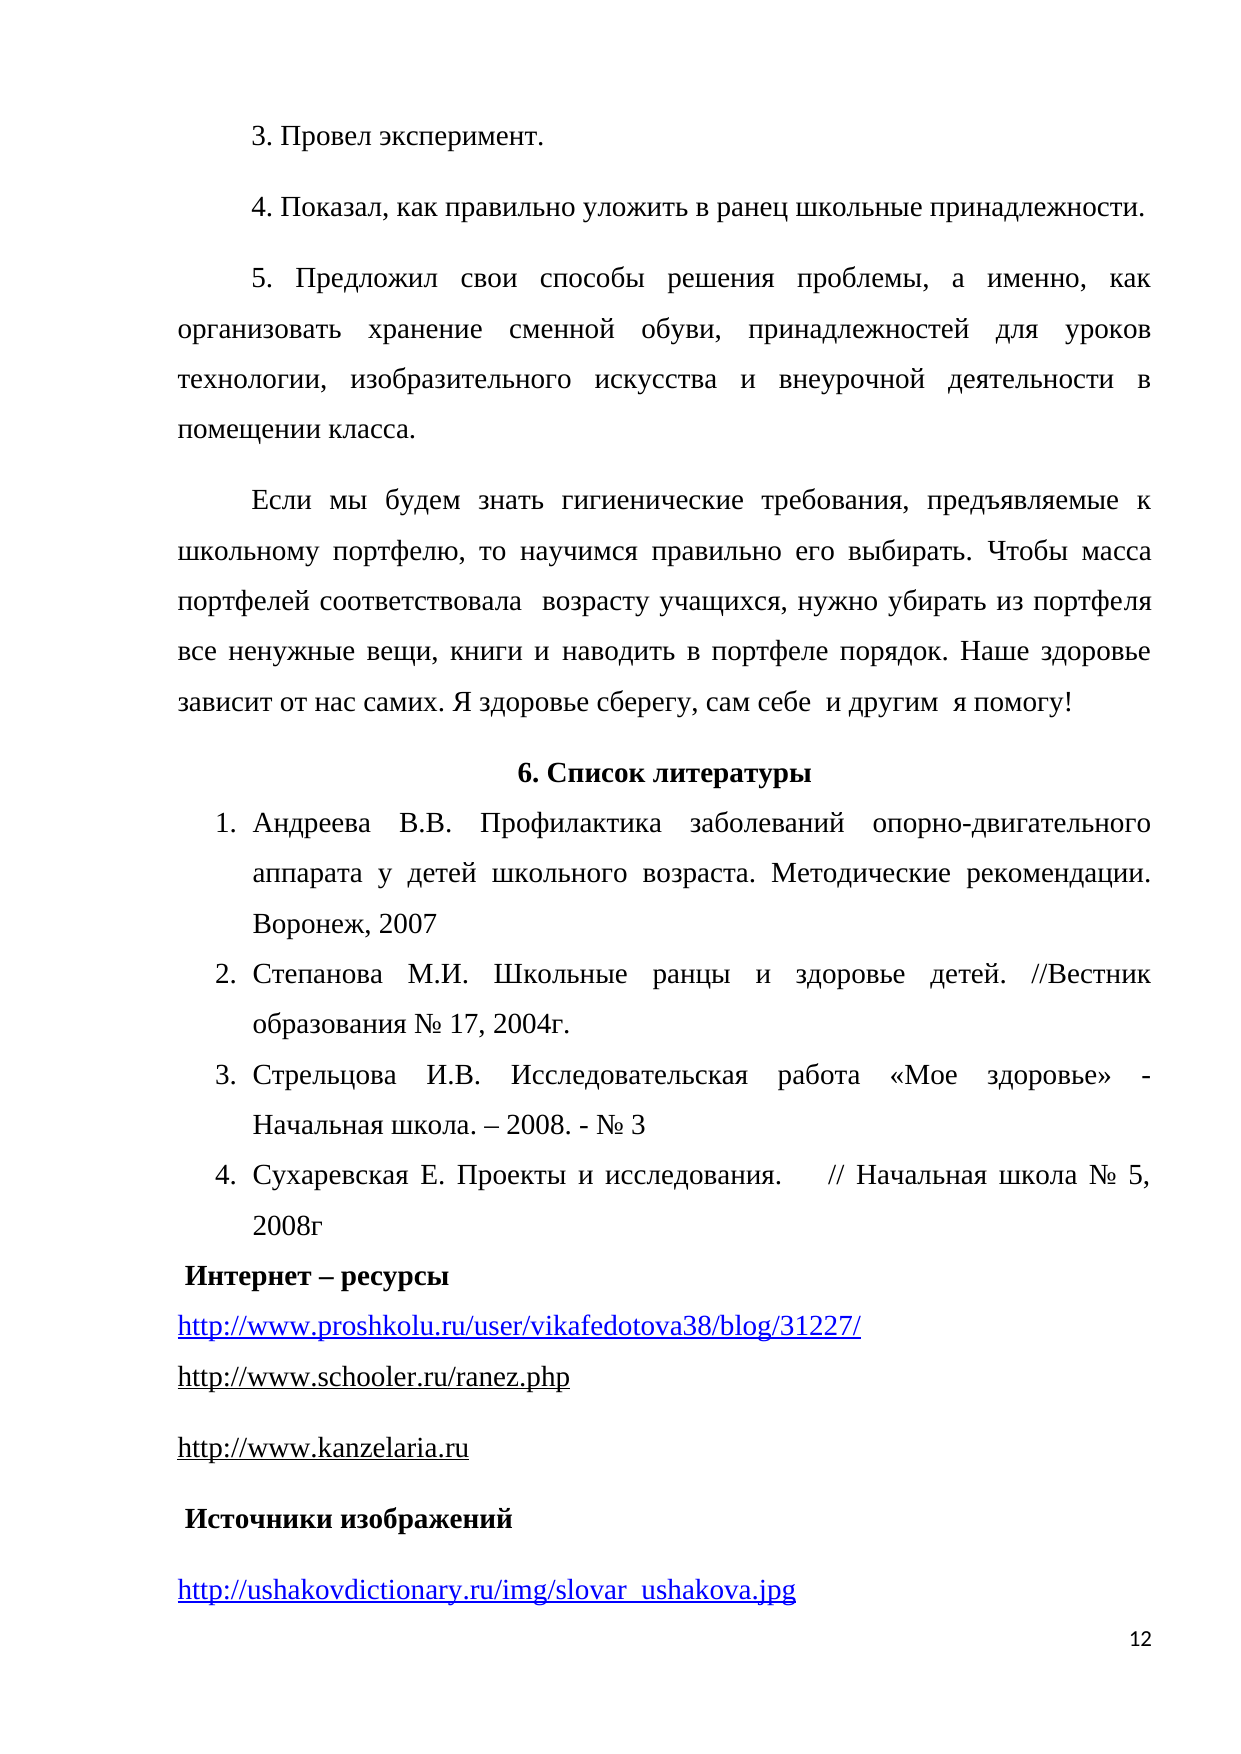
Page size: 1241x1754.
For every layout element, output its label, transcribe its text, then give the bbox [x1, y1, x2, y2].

text http://www.schooler.ru/ranez.php [177, 1359, 1152, 1392]
list Стрельцова И.В. Исследовательская работа «Мое здоровье» - Начальная школа. – 2008. - № 3 [215, 1057, 1152, 1141]
text 5. Предложил свои способы решения проблемы, а именно, как организовать хранение сменной обуви, принадлежностей для уроков технологии, изобразительного искусства и внеурочной деятельности в помещении класса. [177, 260, 1152, 445]
text Интернет – ресурсы [177, 1258, 1152, 1292]
text 4. Показал, как правильно уложить в ранец школьные принадлежности. [177, 189, 1152, 223]
list Степанова М.И. Школьные ранцы и здоровье детей. //Вестник образования № 17, 2004г. [215, 956, 1152, 1040]
text http://ushakovdictionary.ru/img/slovar_ushakova.jpg [177, 1572, 1152, 1606]
text Если мы будем знать гигиенические требования, предъявляемые к школьному портфелю, то научимся правильно его выбирать. Чтобы масса портфелей соответствовала возрасту учащихся, нужно убирать из портфеля все ненужные вещи, книги и наводить в портфеле порядок. Наше здоровье зависит от нас самих. Я здоровье сберегу, сам себе и другим я помогу! [177, 482, 1152, 717]
text 6. Список литературы [177, 755, 1152, 788]
list Андреева В.В. Профилактика заболеваний опорно-двигательного аппарата у детей школьного возраста. Методические рекомендации. Воронеж, 2007 [215, 805, 1152, 939]
text Источники изображений [177, 1501, 1152, 1534]
text http://www.proshkolu.ru/user/vikafedotova38/blog/31227/ [177, 1308, 1152, 1342]
list Сухаревская Е. Проекты и исследования. // Начальная школа № 5, 2008г [215, 1157, 1152, 1241]
text http://www.kanzelaria.ru [177, 1430, 1152, 1463]
text 3. Провел эксперимент. [177, 118, 1152, 152]
